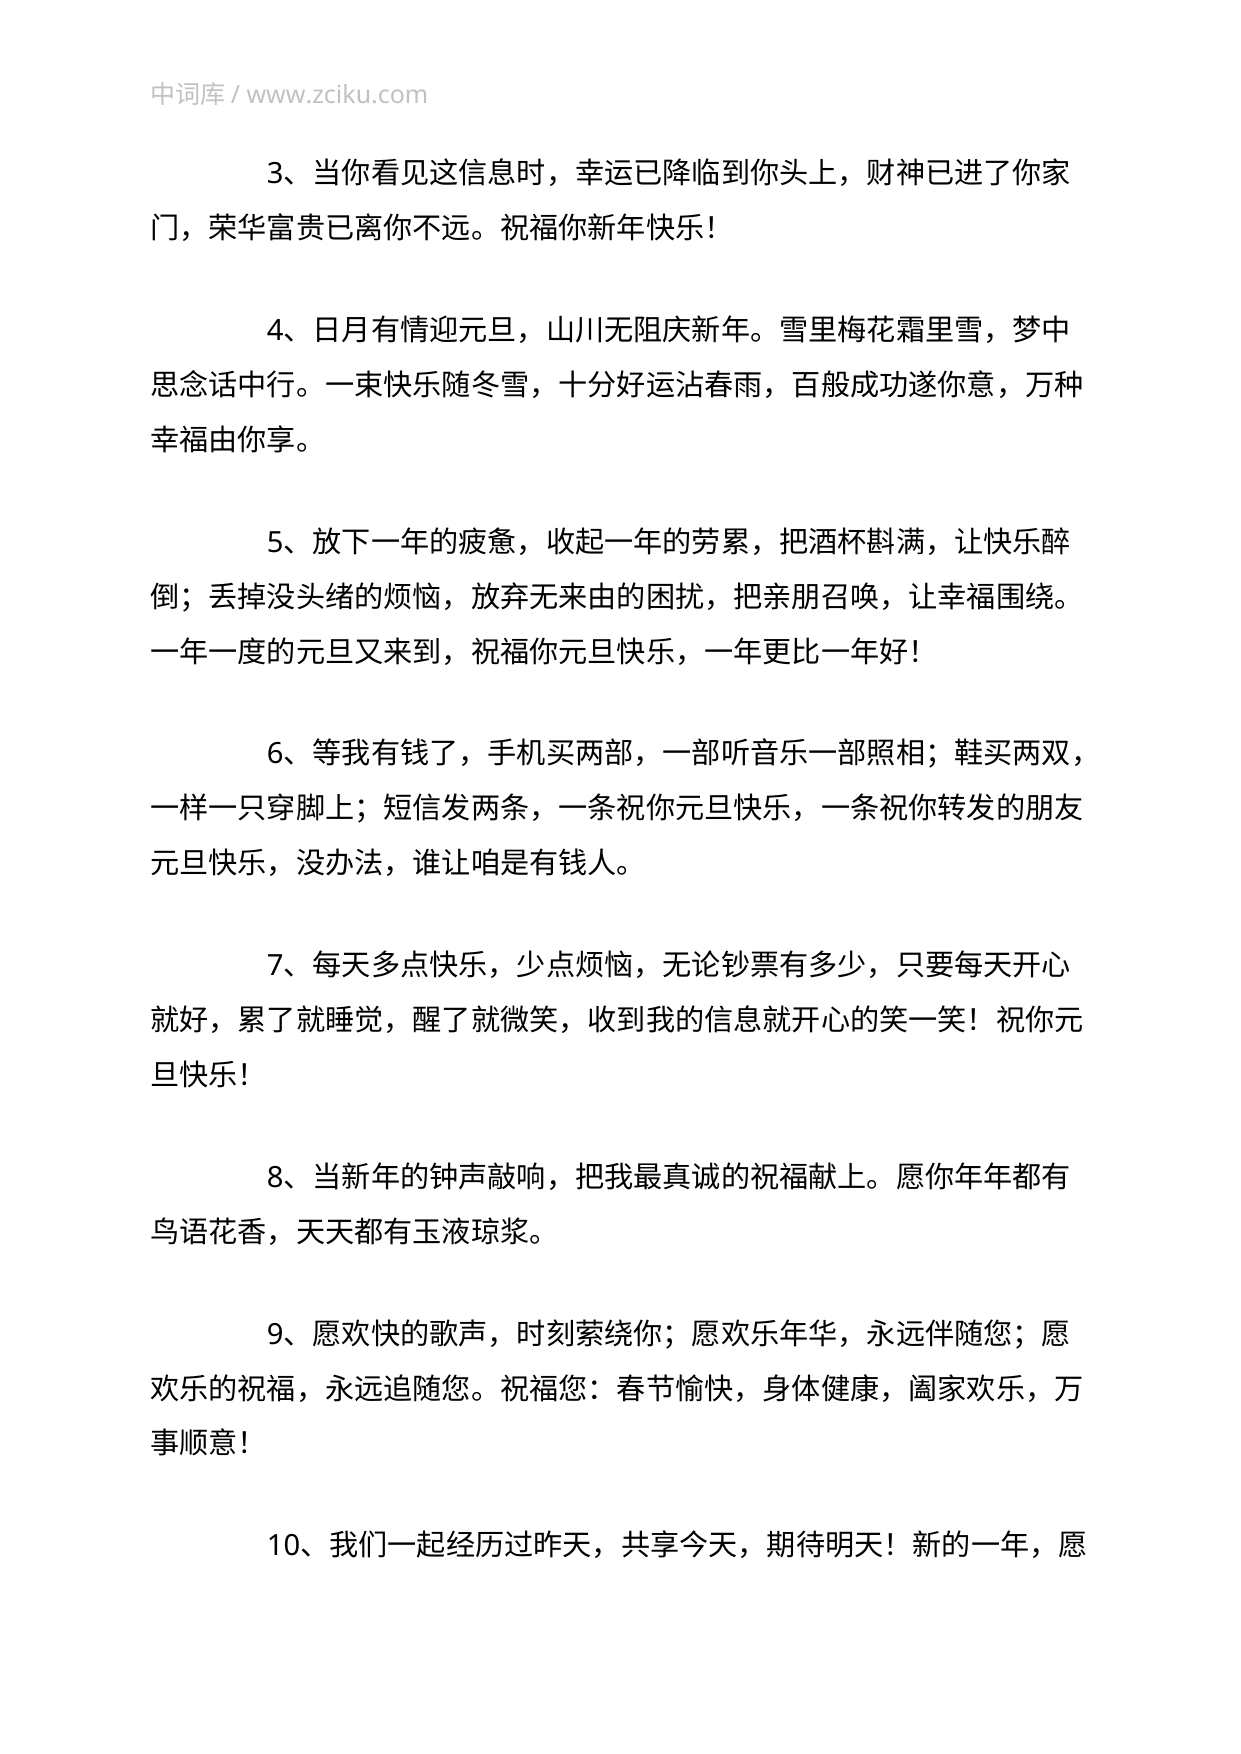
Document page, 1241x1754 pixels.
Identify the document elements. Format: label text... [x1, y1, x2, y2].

text 3、当你看见这信息时，幸运已降临到你头上，财神已进了你家门，荣华富贵已离你不远。祝福你新年快乐！ [150, 150, 1090, 247]
text 8、当新年的钟声敲响，把我最真诚的祝福献上。愿你年年都有鸟语花香，天天都有玉液琼浆。 [150, 1153, 1090, 1251]
text 5、放下一年的疲惫，收起一年的劳累，把酒杯斟满，让快乐醉倒；丢掉没头绪的烦恼，放弃无来由的困扰，把亲朋召唤，让幸福围绕。一年一度的元旦又来到，祝福你元旦快乐，一年更比一年好！ [150, 518, 1090, 671]
text 6、等我有钱了，手机买两部，一部听音乐一部照相；鞋买两双，一样一只穿脚上；短信发两条，一条祝你元旦快乐，一条祝你转发的朋友元旦快乐，没办法，谁让咱是有钱人。 [150, 730, 1090, 882]
text 7、每天多点快乐，少点烦恼，无论钞票有多少，只要每天开心就好，累了就睡觉，醒了就微笑，收到我的信息就开心的笑一笑！祝你元旦快乐！ [150, 942, 1090, 1094]
text 9、愿欢快的歌声，时刻萦绕你；愿欢乐年华，永远伴随您；愿欢乐的祝福，永远追随您。祝福您：春节愉快，身体健康，阖家欢乐，万事顺意！ [150, 1310, 1090, 1462]
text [150, 1522, 1090, 1564]
text 4、日月有情迎元旦，山川无阻庆新年。雪里梅花霜里雪，梦中思念话中行。一束快乐随冬雪，十分好运沾春雨，百般成功遂你意，万种幸福由你享。 [150, 307, 1090, 459]
